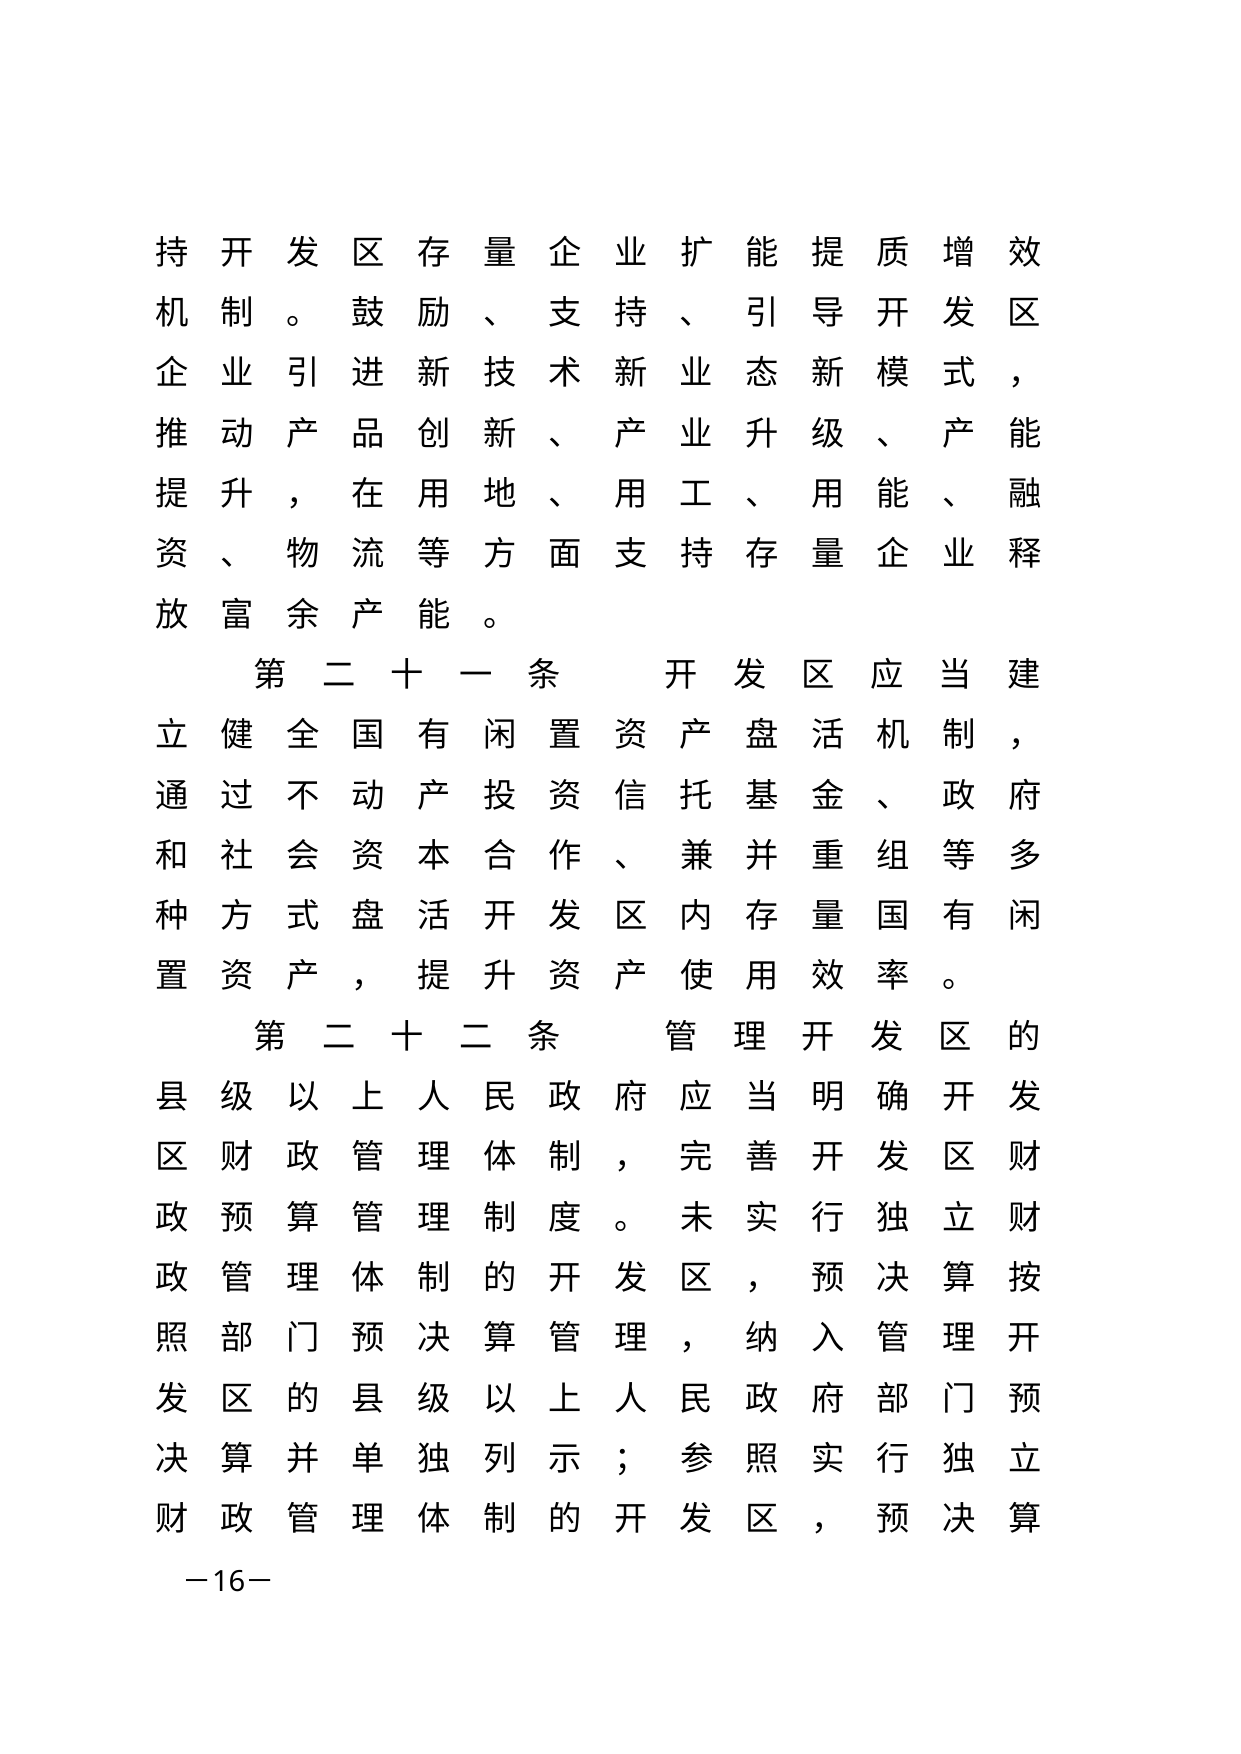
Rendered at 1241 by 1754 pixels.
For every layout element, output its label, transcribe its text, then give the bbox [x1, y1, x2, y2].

text 第二十一条 开发区应当建立健全国有闲置资产盘活机制，通过不动产投资信托基金、政府和社会资本合作、兼并重组等多种方式盘活开发区内存量国有闲置资产，提升资产使用效率。 [155, 642, 1073, 1003]
text 第二十条 县级以上人民政府及其有关部门应当建立健全支持开发区存量企业扩能提质增效机制。鼓励、支持、引导开发区企业引进新技术新业态新模式，推动产品创新、产业升级、产能提升，在用地、用工、用能、融资、物流等方面支持存量企业释放富余产能。 [155, 219, 1073, 642]
